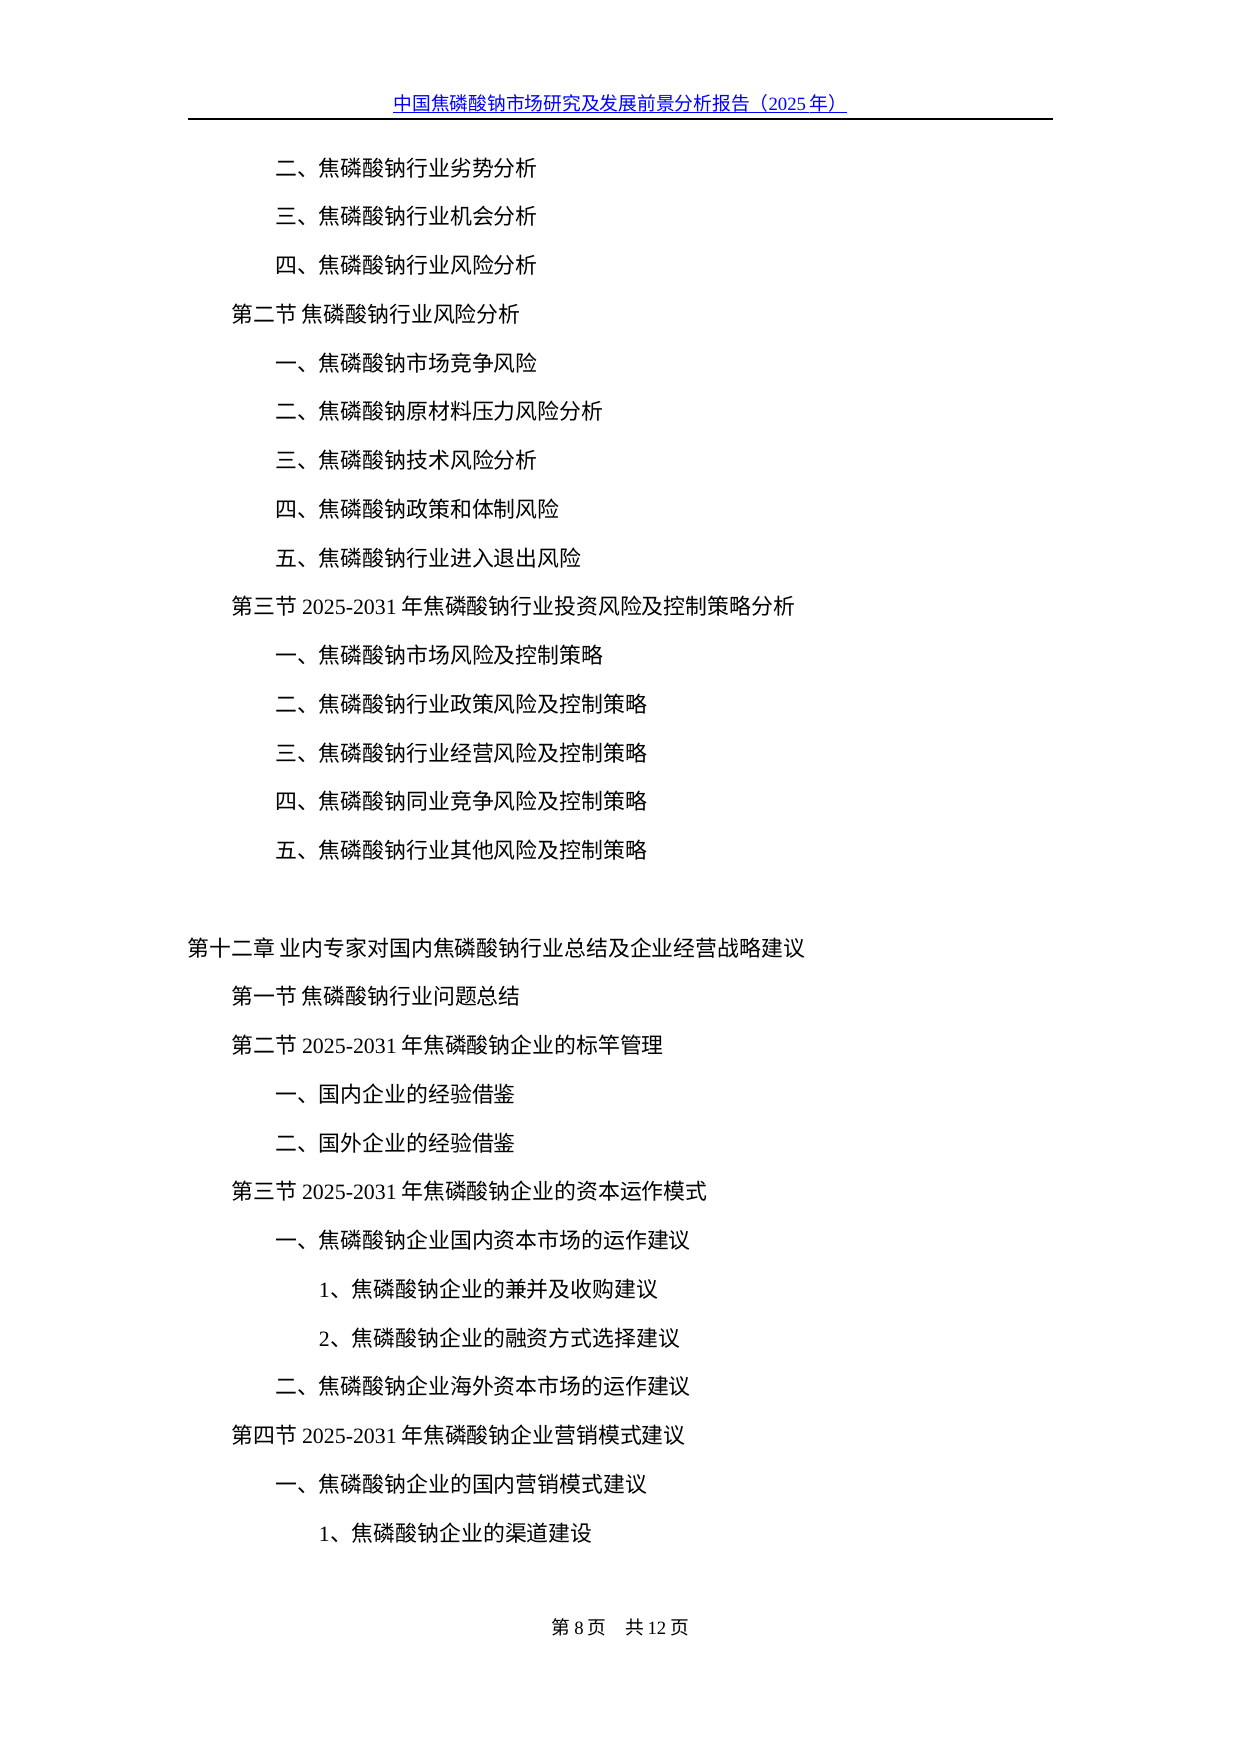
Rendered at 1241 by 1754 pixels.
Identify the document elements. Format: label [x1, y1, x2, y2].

text [187, 150, 1053, 1548]
